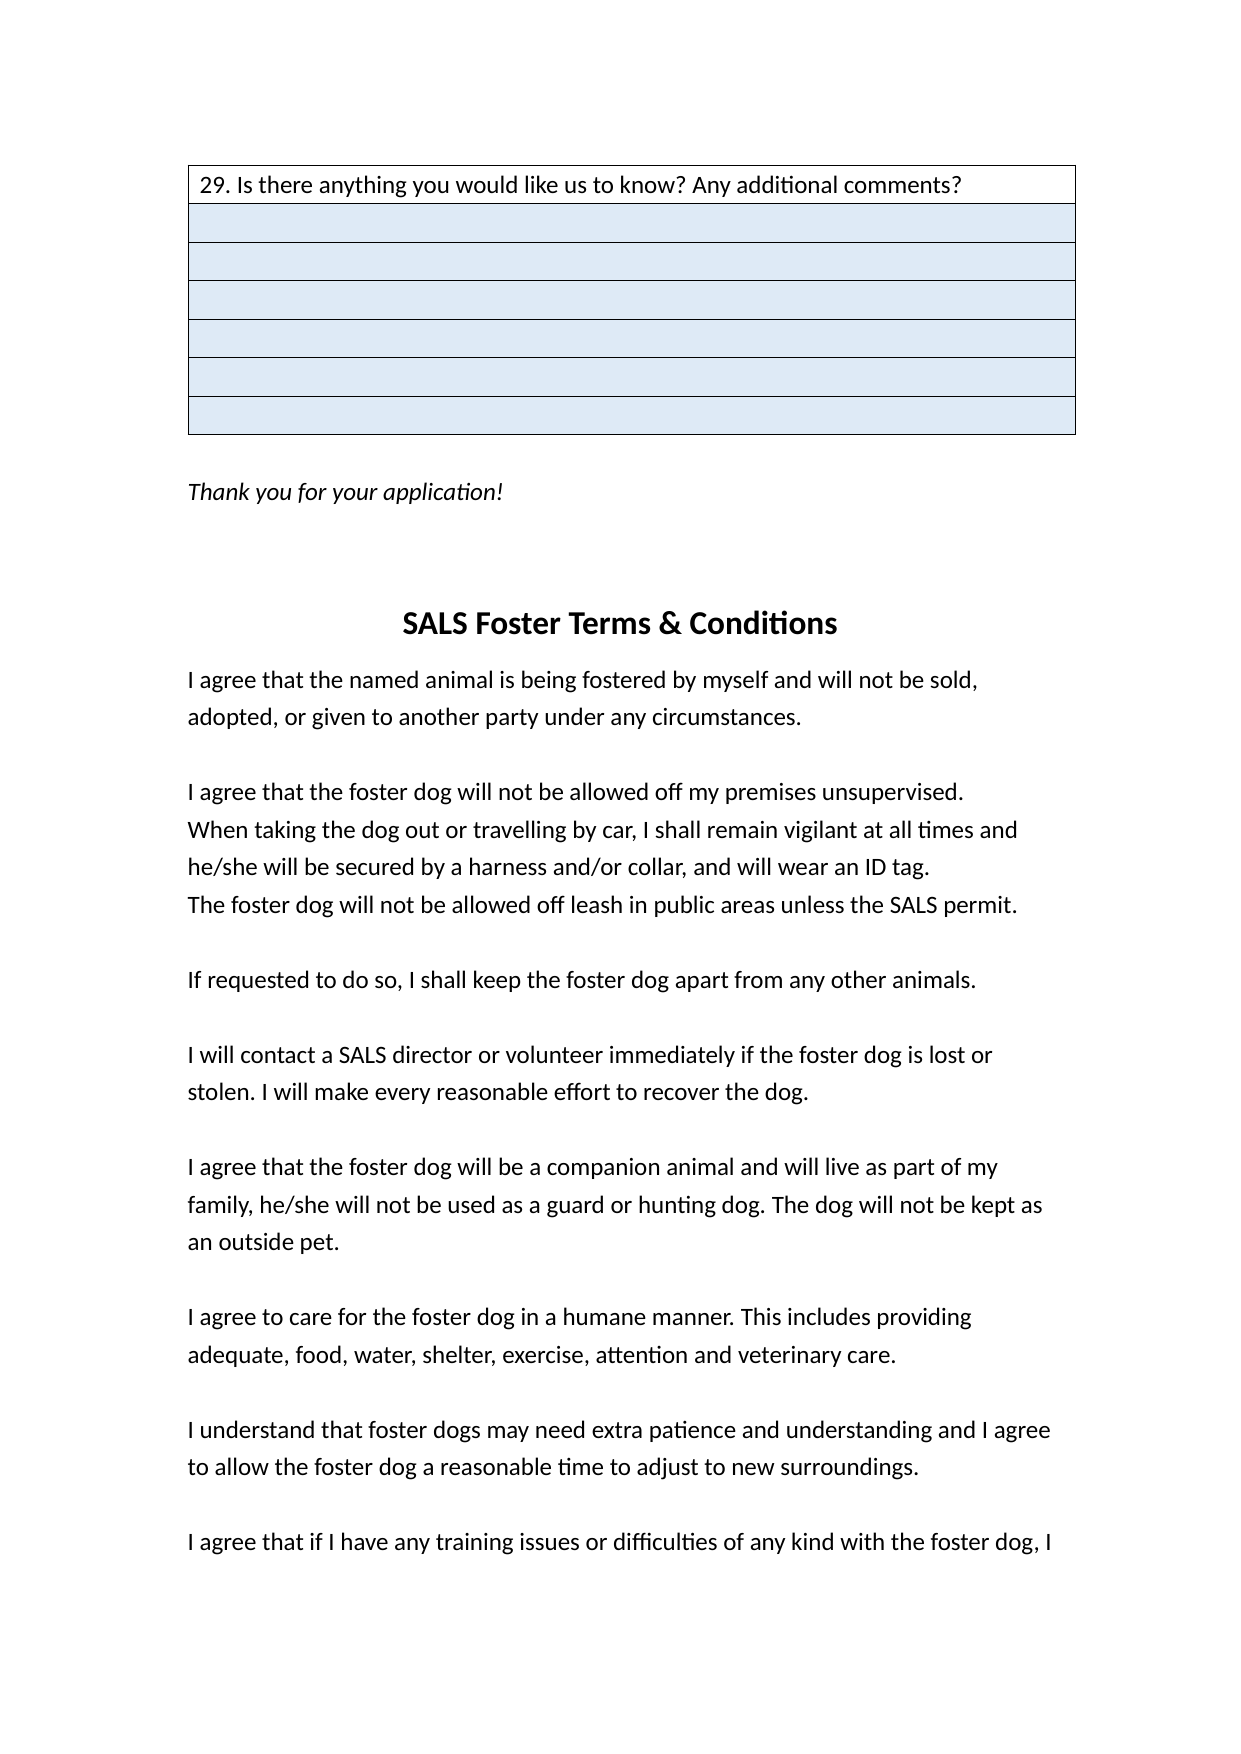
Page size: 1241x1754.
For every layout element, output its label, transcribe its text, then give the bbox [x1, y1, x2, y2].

text I understand that foster dogs may need extra patience and understanding and I agree to allow the foster dog a reasonable time to adjust to new surroundings. [187, 1410, 1053, 1485]
text SALS Foster Terms & Conditions [187, 585, 1053, 660]
table_cell [189, 320, 1075, 357]
text Thank you for your application! [187, 435, 1053, 510]
text I agree that the named animal is being fostered by myself and will not be sold, adopted, or given to another party under any circumstances. [187, 660, 1053, 735]
text I agree that the foster dog will be a companion animal and will live as part of my family, he/she will not be used as a guard or hunting dog. The dog will not be kept as an outside pet. [187, 1148, 1053, 1260]
table_cell [189, 204, 1075, 242]
table_cell 29. Is there anything you would like us to know? Any additional comments? [189, 166, 1075, 203]
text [187, 1523, 1053, 1560]
text I will contact a SALS director or volunteer immediately if the foster dog is lost or stolen. I will make every reasonable effort to recover the dog. [187, 1035, 1053, 1110]
table_cell [189, 243, 1075, 280]
table_cell [189, 397, 1075, 434]
table_cell [189, 281, 1075, 319]
table_cell [189, 358, 1075, 396]
text I agree to care for the foster dog in a humane manner. This includes providing adequate, food, water, shelter, exercise, attention and veterinary care. [187, 1298, 1053, 1373]
text If requested to do so, I shall keep the foster dog apart from any other animals. [187, 960, 1053, 998]
text I agree that the foster dog will not be allowed off my premises unsupervised. When taking the dog out or travelling by car, I shall remain vigilant at all times and he/she will be secured by a harness and/or collar, and will wear an ID tag. The foster dog will not be allowed off leash in public areas unless the SALS permit. [187, 773, 1053, 923]
